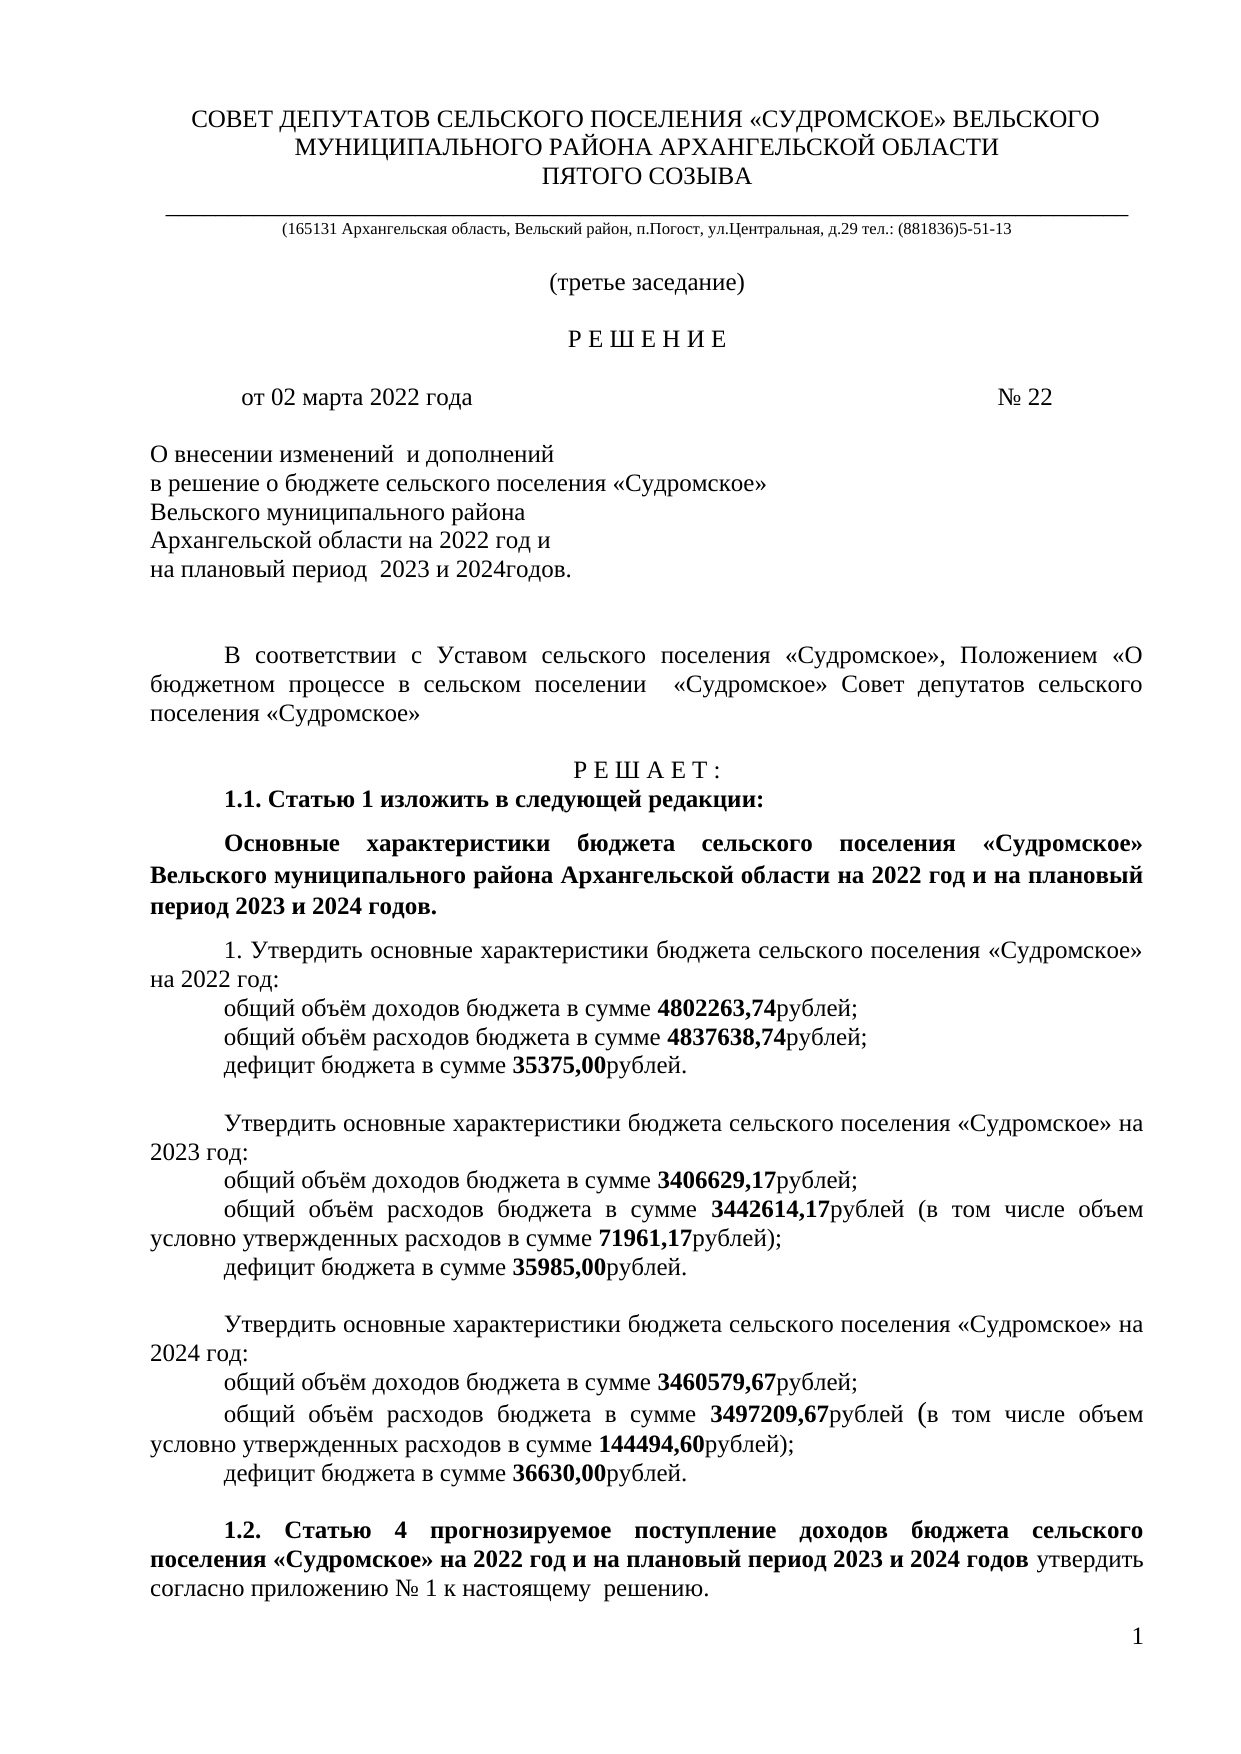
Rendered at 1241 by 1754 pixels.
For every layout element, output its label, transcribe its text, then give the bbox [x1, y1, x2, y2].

text _____________________________________________________________________________ [150, 190, 1144, 219]
text (165131 Архангельская область, Вельский район, п.Погост, ул.Центральная, д.29 тел.: (881836)5-51-13 [150, 219, 1144, 238]
text общий объём доходов бюджета в сумме 3460579,67рублей; [150, 1367, 1144, 1395]
text от 02 марта 2022 года № 22 [150, 382, 1144, 410]
text дефицит бюджета в сумме 35375,00рублей. [150, 1050, 1144, 1079]
text общий объём расходов бюджета в сумме 3497209,67рублей (в том числе объем условно утвержденных расходов в сумме 144494,60рублей); [150, 1395, 1144, 1458]
text Р Е Ш А Е Т : [150, 755, 1144, 784]
text дефицит бюджета в сумме 35985,00рублей. [150, 1252, 1144, 1280]
text Вельского муниципального района [150, 497, 1144, 525]
text Основные характеристики бюджета сельского поселения «Судромское» Вельского муниципального района Архангельской области на 2022 год и на плановый период 2023 и 2024 годов. [150, 828, 1144, 920]
text ПЯТОГО СОЗЫВА [150, 161, 1144, 190]
text 1.1. Статью 1 изложить в следующей редакции: [150, 784, 1144, 813]
text (третье заседание) [150, 267, 1144, 295]
text Архангельской области на 2022 год и [150, 525, 1144, 554]
text дефицит бюджета в сумме 36630,00рублей. [150, 1458, 1144, 1486]
text на плановый период 2023 и 2024годов. [150, 554, 1144, 583]
text Утвердить основные характеристики бюджета сельского поселения «Судромское» на 2023 год: [150, 1108, 1144, 1165]
text СОВЕТ ДЕПУТАТОВ СЕЛЬСКОГО ПОСЕЛЕНИЯ «СУДРОМСКОЕ» ВЕЛЬСКОГО МУНИЦИПАЛЬНОГО РАЙОНА АРХАНГЕЛЬСКОЙ ОБЛАСТИ [150, 104, 1144, 161]
text общий объём расходов бюджета в сумме 4837638,74рублей; [150, 1022, 1144, 1050]
text В соответствии с Уставом сельского поселения «Судромское», Положением «О бюджетном процессе в сельском поселении «Судромское» Совет депутатов сельского поселения «Судромское» [150, 640, 1144, 727]
text Утвердить основные характеристики бюджета сельского поселения «Судромское» на 2024 год: [150, 1309, 1144, 1367]
text Р Е Ш Е Н И Е [150, 324, 1144, 353]
text 1. Утвердить основные характеристики бюджета сельского поселения «Судромское» на 2022 год: [150, 935, 1144, 993]
text в решение о бюджете сельского поселения «Судромское» [150, 468, 1144, 497]
text общий объём доходов бюджета в сумме 4802263,74рублей; [150, 993, 1144, 1022]
text О внесении изменений и дополнений [150, 439, 1144, 468]
text общий объём расходов бюджета в сумме 3442614,17рублей (в том числе объем условно утвержденных расходов в сумме 71961,17рублей); [150, 1194, 1144, 1252]
text общий объём доходов бюджета в сумме 3406629,17рублей; [150, 1165, 1144, 1194]
text 1.2. Статью 4 прогнозируемое поступление доходов бюджета сельского поселения «Судромское» на 2022 год и на плановый период 2023 и 2024 годов утвердить согласно приложению № 1 к настоящему решению. [150, 1515, 1144, 1601]
